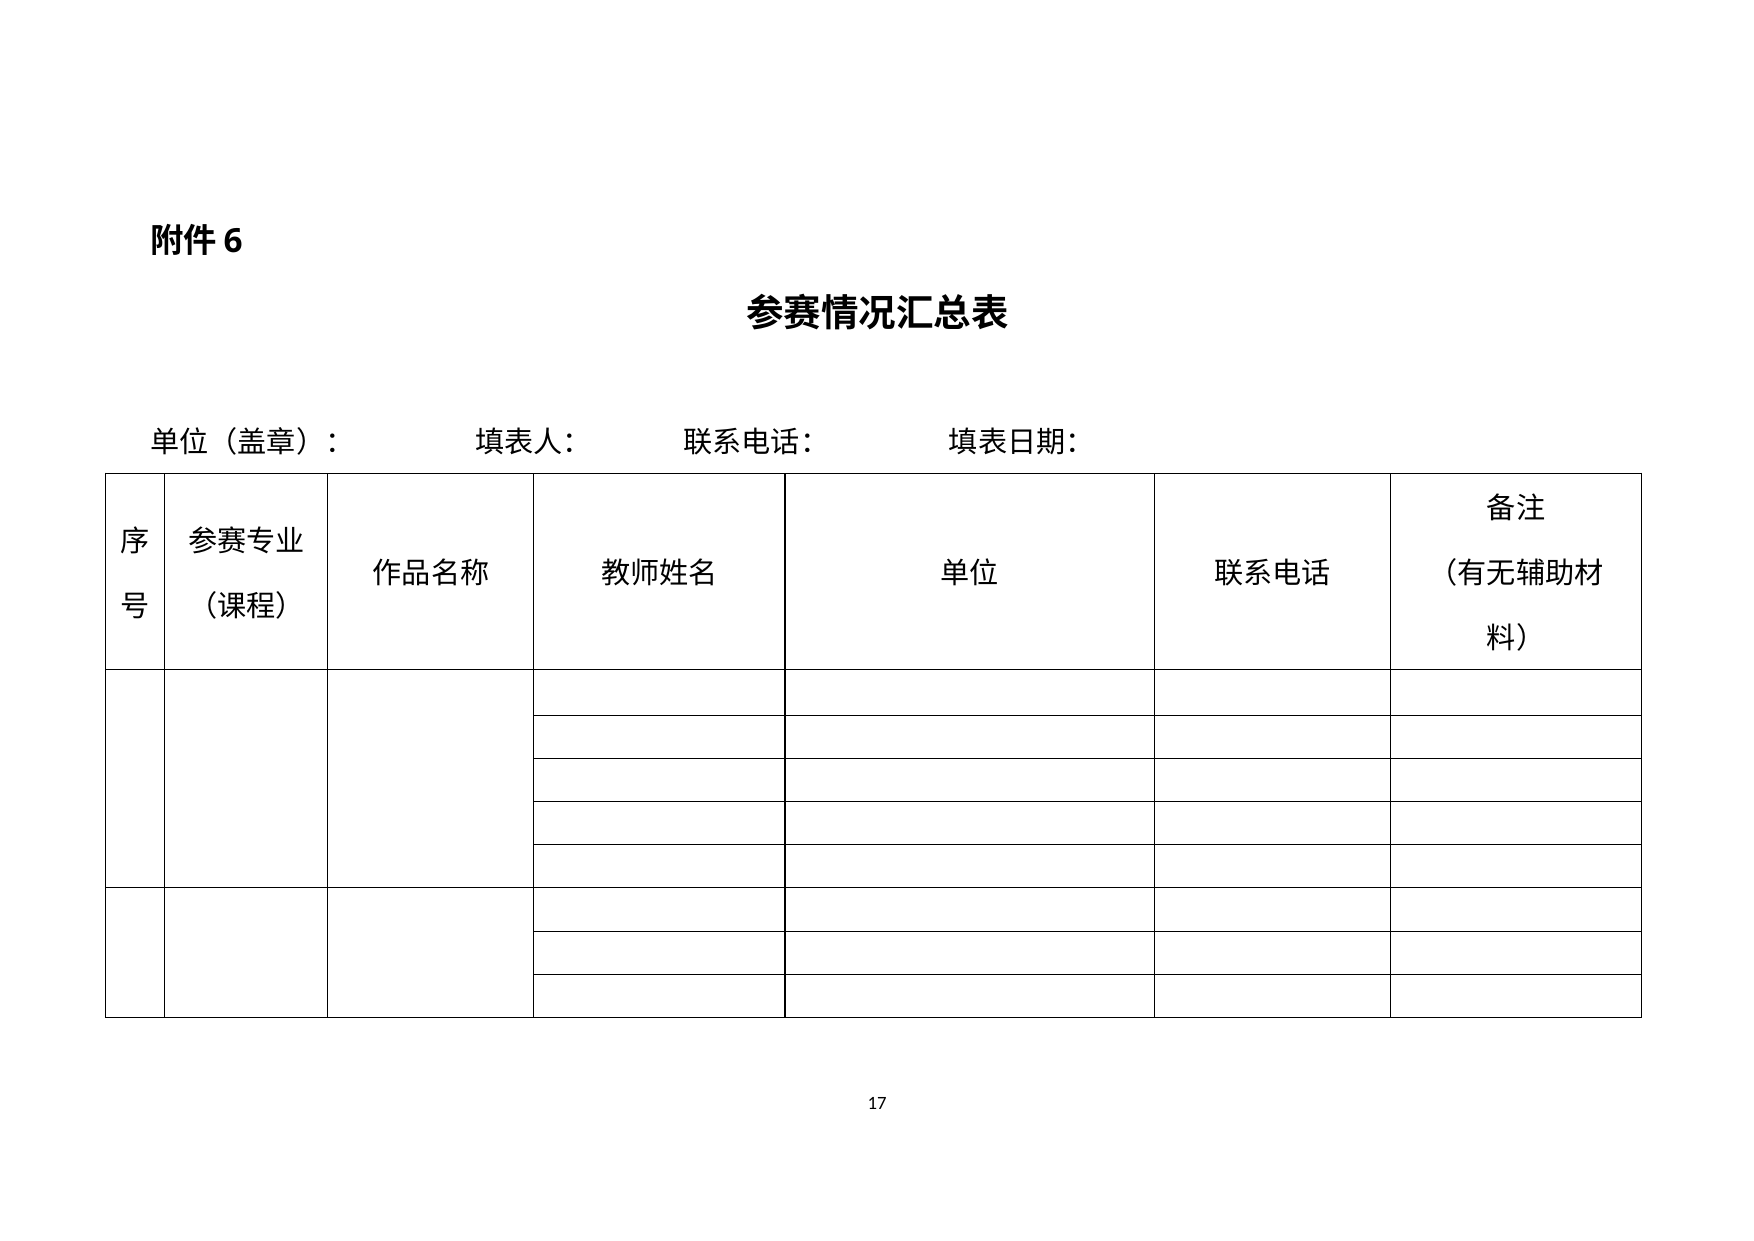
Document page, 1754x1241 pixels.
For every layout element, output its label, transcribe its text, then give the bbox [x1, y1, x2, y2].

table_cell [786, 975, 1154, 1017]
table_cell [786, 802, 1154, 844]
table_cell [534, 975, 784, 1017]
table_cell [165, 888, 327, 1017]
table_cell [1391, 888, 1641, 931]
table_cell [1155, 802, 1390, 844]
text 单位（盖章）： 填表人： 联系电话： 填表日期： [150, 408, 1604, 473]
table_cell [1391, 932, 1641, 974]
table_cell [1155, 670, 1390, 715]
table_cell [1155, 975, 1390, 1017]
table_cell [106, 888, 164, 1017]
table_cell [534, 888, 784, 931]
table_cell [786, 759, 1154, 801]
table_cell [786, 888, 1154, 931]
table_cell [786, 716, 1154, 758]
table_header 联系电话 [1155, 474, 1390, 669]
table_cell [165, 670, 327, 887]
table_cell [786, 932, 1154, 974]
table_cell [786, 845, 1154, 887]
table_cell [1155, 845, 1390, 887]
table_cell [534, 802, 784, 844]
table_header 作品名称 [328, 474, 533, 669]
text 附件6 [150, 205, 1604, 270]
table_cell [1391, 802, 1641, 844]
table_cell [1155, 888, 1390, 931]
table_cell [1391, 845, 1641, 887]
table_cell [534, 932, 784, 974]
table_cell [534, 759, 784, 801]
table_cell [786, 670, 1154, 715]
table_header 单位 [786, 474, 1154, 669]
table_cell [1391, 670, 1641, 715]
table_cell [1391, 759, 1641, 801]
table_cell [328, 670, 533, 887]
text 参赛情况汇总表 [150, 278, 1604, 343]
table_cell [534, 670, 784, 715]
table_cell [1391, 716, 1641, 758]
table_cell [1155, 716, 1390, 758]
table_cell [1155, 932, 1390, 974]
table_cell [534, 716, 784, 758]
table_cell [328, 888, 533, 1017]
table_header 参赛专业 （课程） [165, 474, 327, 669]
table_cell [1155, 759, 1390, 801]
table_cell [534, 845, 784, 887]
table_header 备注 （有无辅助材料） [1391, 474, 1641, 669]
table_header 序号 [106, 474, 164, 669]
table_header 教师姓名 [534, 474, 784, 669]
table_cell [1391, 975, 1641, 1017]
table_cell [106, 670, 164, 887]
